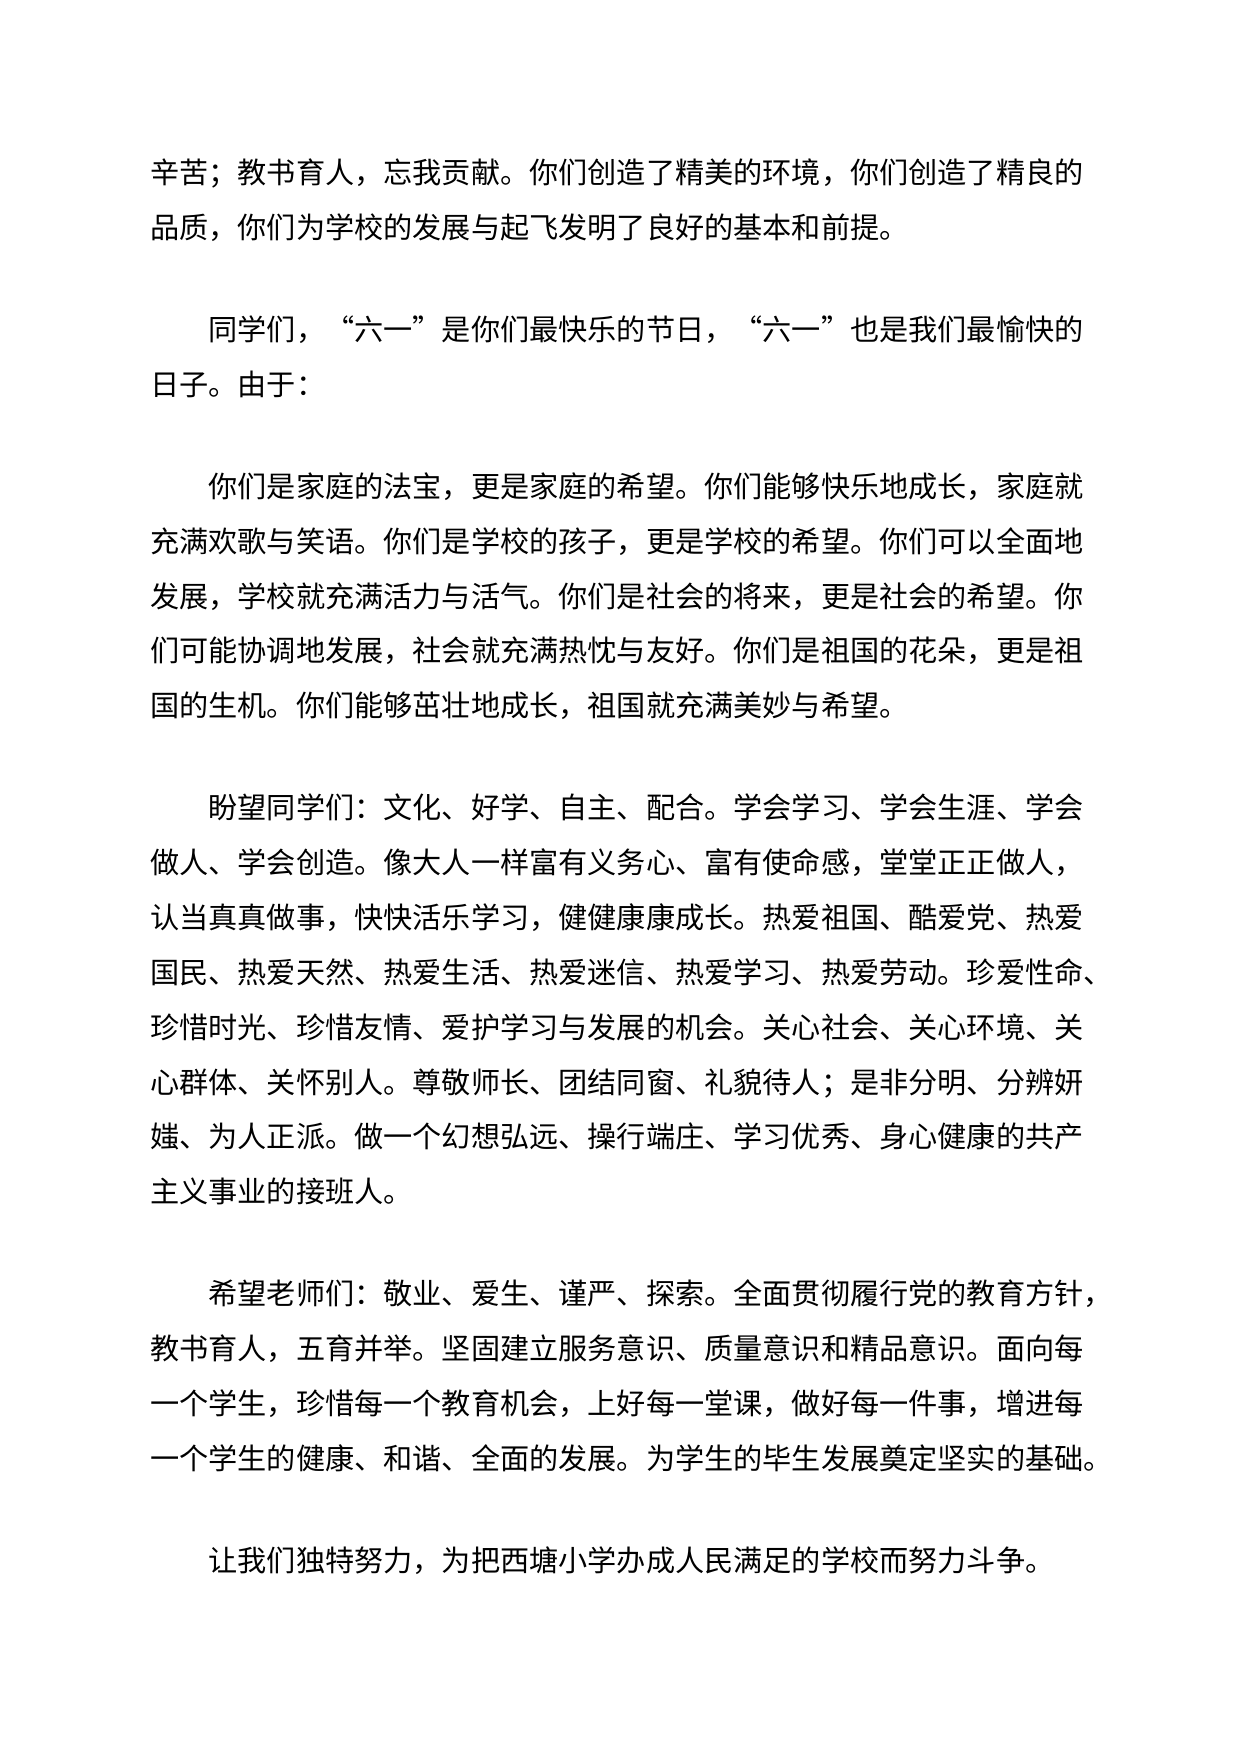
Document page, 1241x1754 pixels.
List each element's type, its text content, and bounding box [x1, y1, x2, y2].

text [150, 150, 1090, 247]
text 希望老师们：敬业、爱生、谨严、探索。全面贯彻履行党的教育方针，教书育人，五育并举。坚固建立服务意识、质量意识和精品意识。面向每一个学生，珍惜每一个教育机会，上好每一堂课，做好每一件事，增进每一个学生的健康、和谐、全面的发展。为学生的毕生发展奠定坚实的基础。 [150, 1271, 1090, 1478]
text 你们是家庭的法宝，更是家庭的希望。你们能够快乐地成长，家庭就充满欢歌与笑语。你们是学校的孩子，更是学校的希望。你们可以全面地发展，学校就充满活力与活气。你们是社会的将来，更是社会的希望。你们可能协调地发展，社会就充满热忱与友好。你们是祖国的花朵，更是祖国的生机。你们能够茁壮地成长，祖国就充满美妙与希望。 [150, 463, 1090, 725]
text 同学们，“六一”是你们最快乐的节日，“六一”也是我们最愉快的日子。由于： [150, 307, 1090, 404]
text 让我们独特努力，为把西塘小学办成人民满足的学校而努力斗争。 [150, 1537, 1090, 1579]
text 盼望同学们：文化、好学、自主、配合。学会学习、学会生涯、学会做人、学会创造。像大人一样富有义务心、富有使命感，堂堂正正做人，认当真真做事，快快活乐学习，健健康康成长。热爱祖国、酷爱党、热爱国民、热爱天然、热爱生活、热爱迷信、热爱学习、热爱劳动。珍爱性命、珍惜时光、珍惜友情、爱护学习与发展的机会。关心社会、关心环境、关心群体、关怀别人。尊敬师长、团结同窗、礼貌待人；是非分明、分辨妍媸、为人正派。做一个幻想弘远、操行端庄、学习优秀、身心健康的共产主义事业的接班人。 [150, 785, 1090, 1211]
